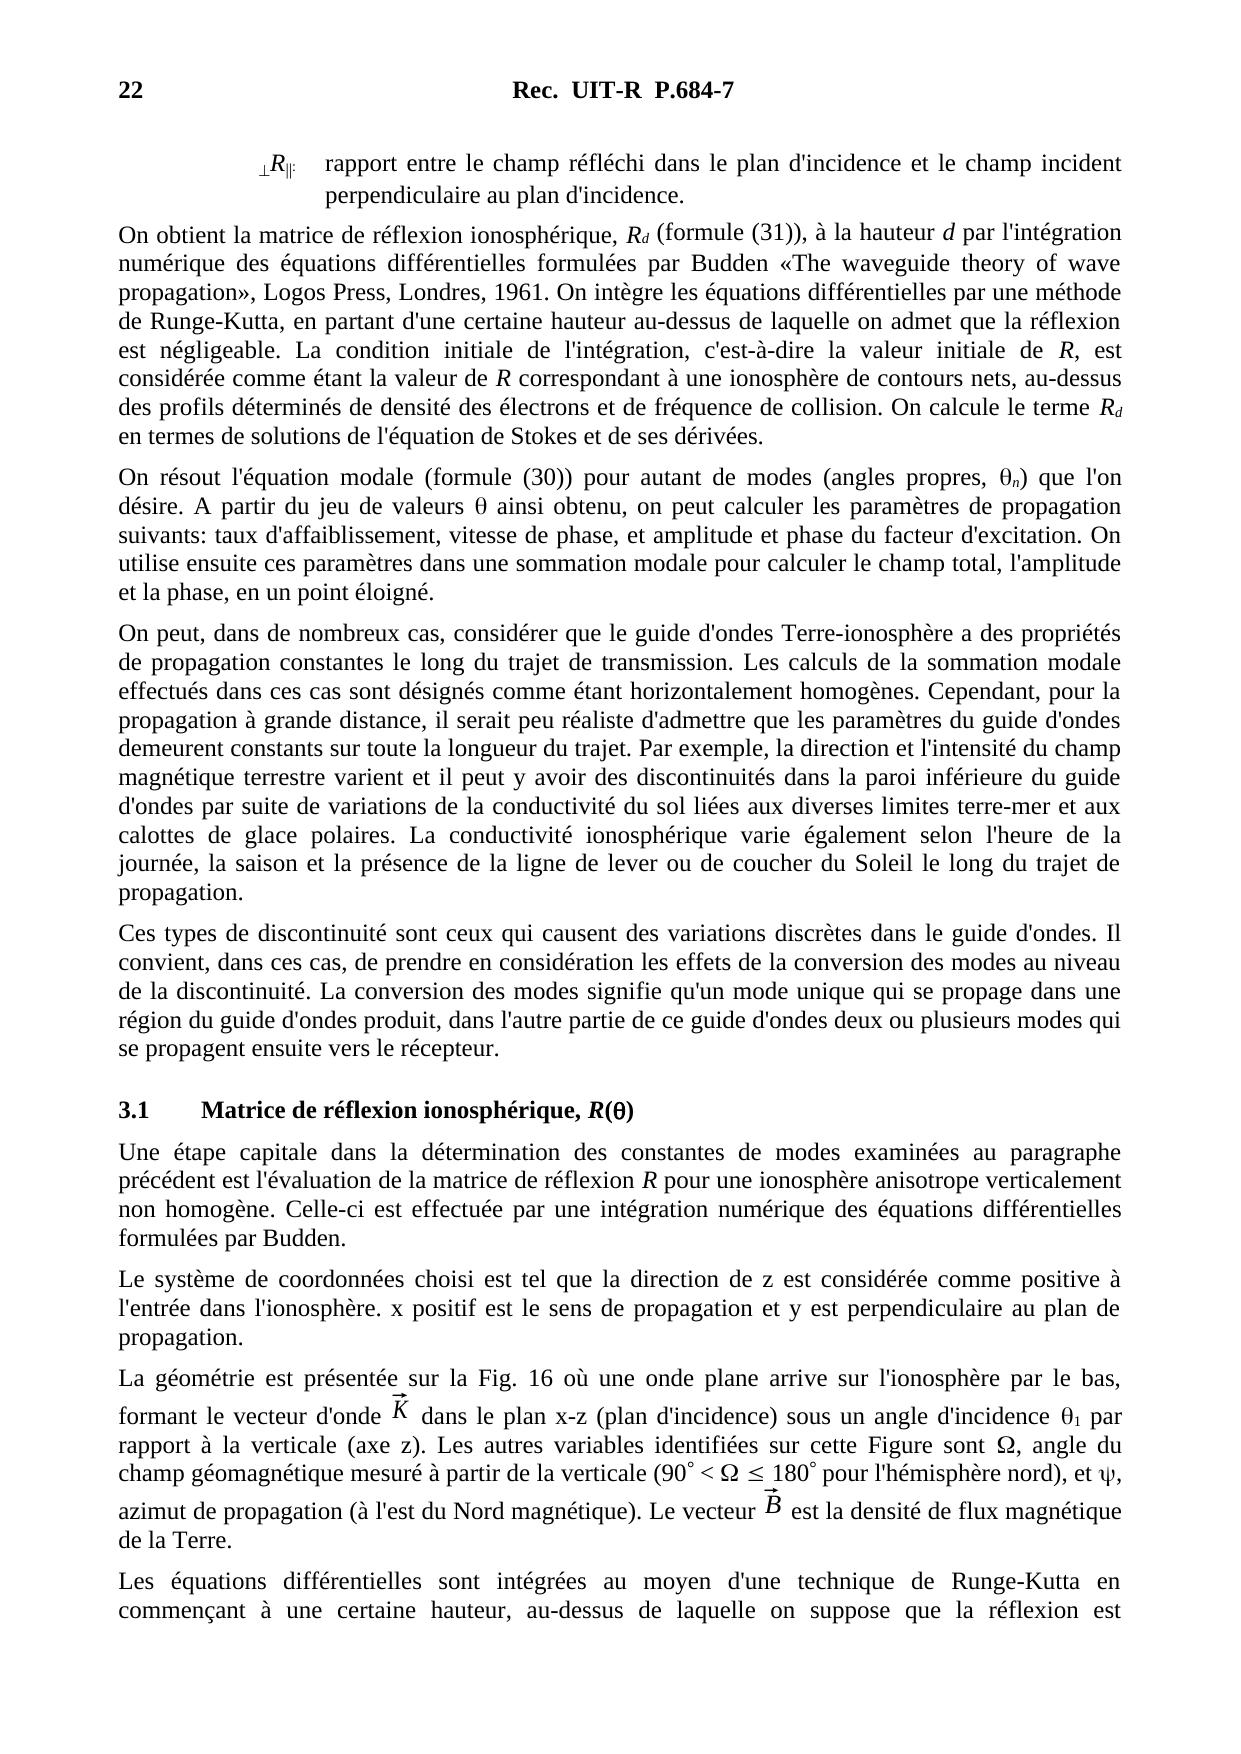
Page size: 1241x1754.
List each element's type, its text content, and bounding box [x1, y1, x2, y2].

subtitle 3.1 Matrice de réflexion ionosphérique, R() [118, 1096, 1122, 1124]
text Une étape capitale dans la détermination des constantes de modes examinées au paragraphe précédent est l'évaluation de la matrice de réflexion R pour une ionosphère anisotrope verticalement non homogène. Celle-ci est effectuée par une intégration numérique des équations différentielles formulées par Budden. [118, 1137, 1122, 1252]
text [118, 1566, 1122, 1624]
text R||: rapport entre le champ réfléchi dans le plan d'incidence et le champ incident perpendiculaire au plan d'incidence. [118, 148, 1122, 209]
text La géométrie est présentée sur la Fig. 16 où une onde plane arrive sur l'ionosphère par le bas, formant le vecteur d'onde dans le plan x-z (plan d'incidence) sous un angle d'incidence  par rapport à la verticale (axe z). Les autres variables identifiées sur cette Figure sont , angle du champ géomagnétique mesuré à partir de la verticale (90 <   180 pour l'hémisphère nord), et , azimut de propagation (à l'est du Nord magnétique). Le vecteur est la densité de flux magnétique de la Terre. [118, 1363, 1122, 1554]
text Le système de coordonnées choisi est tel que la direction de z est considérée comme positive à l'entrée dans l'ionosphère. x positif est le sens de propagation et y est perpendiculaire au plan de propagation. [118, 1264, 1122, 1351]
text On peut, dans de nombreux cas, considérer que le guide d'ondes Terre-ionosphère a des propriétés de propagation constantes le long du trajet de transmission. Les calculs de la sommation modale effectués dans ces cas sont désignés comme étant horizontalement homogènes. Cependant, pour la propagation à grande distance, il serait peu réaliste d'admettre que les paramètres du guide d'ondes demeurent constants sur toute la longueur du trajet. Par exemple, la direction et l'intensité du champ magnétique terrestre varient et il peut y avoir des discontinuités dans la paroi inférieure du guide d'ondes par suite de variations de la conductivité du sol liées aux diverses limites terre-mer et aux calottes de glace polaires. La conductivité ionosphérique varie également selon l'heure de la journée, la saison et la présence de la ligne de lever ou de coucher du Soleil le long du trajet de propagation. [118, 618, 1122, 906]
text On obtient la matrice de réflexion ionosphérique, Rd (formule (31)), à la hauteur d par l'intégration numérique des équations différentielles formulées par Budden «The waveguide theory of wave propagation», Logos Press, Londres, 1961. On intègre les équations différentielles par une méthode de Runge-Kutta, en partant d'une certaine hauteur au-dessus de laquelle on admet que la réflexion est négligeable. La condition initiale de l'intégration, c'est-à-dire la valeur initiale de R, est considérée comme étant la valeur de R correspondant à une ionosphère de contours nets, au-dessus des profils déterminés de densité des électrons et de fréquence de collision. On calcule le terme Rd en termes de solutions de l'équation de Stokes et de ses dérivées. [118, 217, 1122, 450]
text On résout l'équation modale (formule (30)) pour autant de modes (angles propres, n) que l'on désire. A partir du jeu de valeurs  ainsi obtenu, on peut calculer les paramètres de propagation suivants: taux d'affaiblissement, vitesse de phase, et amplitude et phase du facteur d'excitation. On utilise ensuite ces paramètres dans une sommation modale pour calculer le champ total, l'amplitude et la phase, en un point éloigné. [118, 462, 1122, 606]
text Ces types de discontinuité sont ceux qui causent des variations discrètes dans le guide d'ondes. Il convient, dans ces cas, de prendre en considération les effets de la conversion des modes au niveau de la discontinuité. La conversion des modes signifie qu'un mode unique qui se propage dans une région du guide d'ondes produit, dans l'autre partie de ce guide d'ondes deux ou plusieurs modes qui se propagent ensuite vers le récepteur. [118, 918, 1122, 1062]
